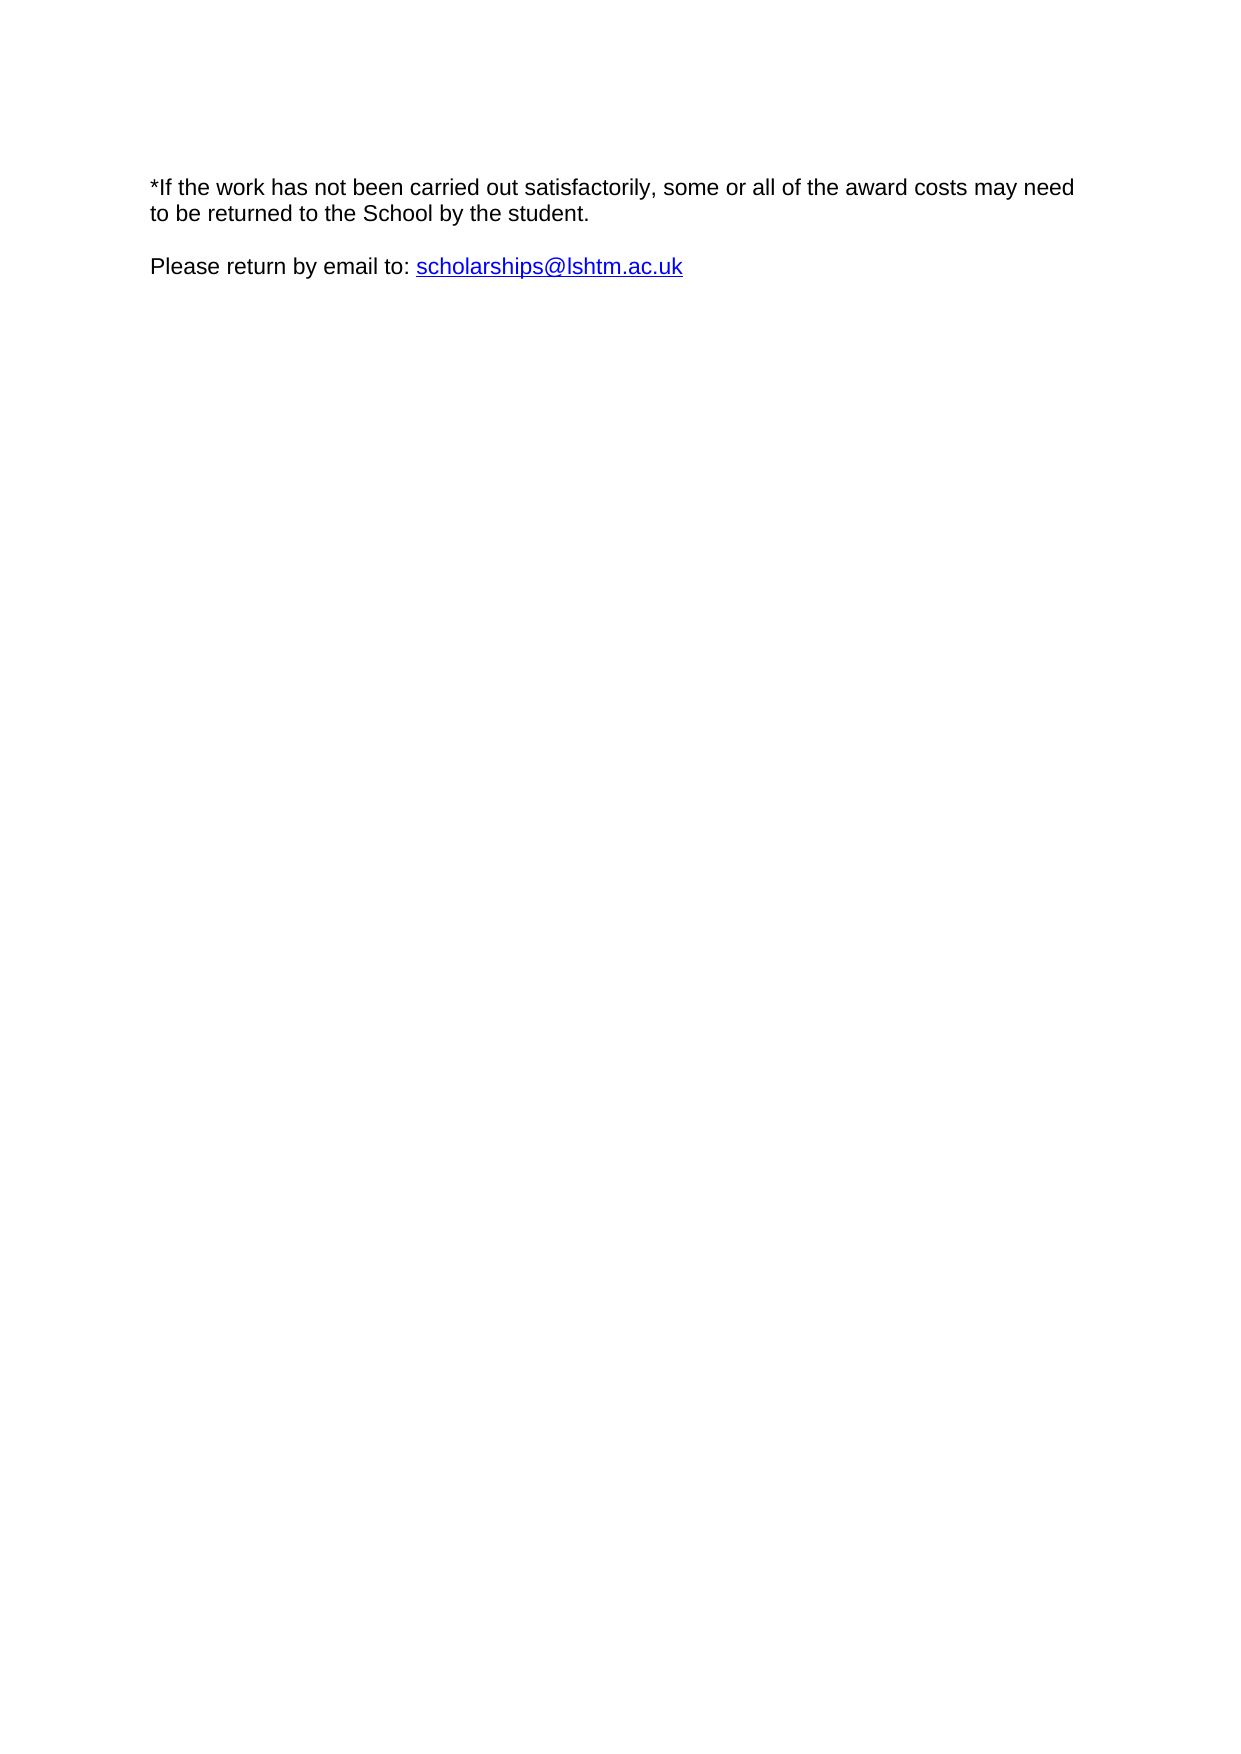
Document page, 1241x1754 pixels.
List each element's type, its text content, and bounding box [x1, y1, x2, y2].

text *If the work has not been carried out satisfactorily, some or all of the award costs may need to be returned to the School by the student. [150, 174, 1090, 227]
text Please return by email to: scholarships@lshtm.ac.uk [150, 253, 1090, 279]
